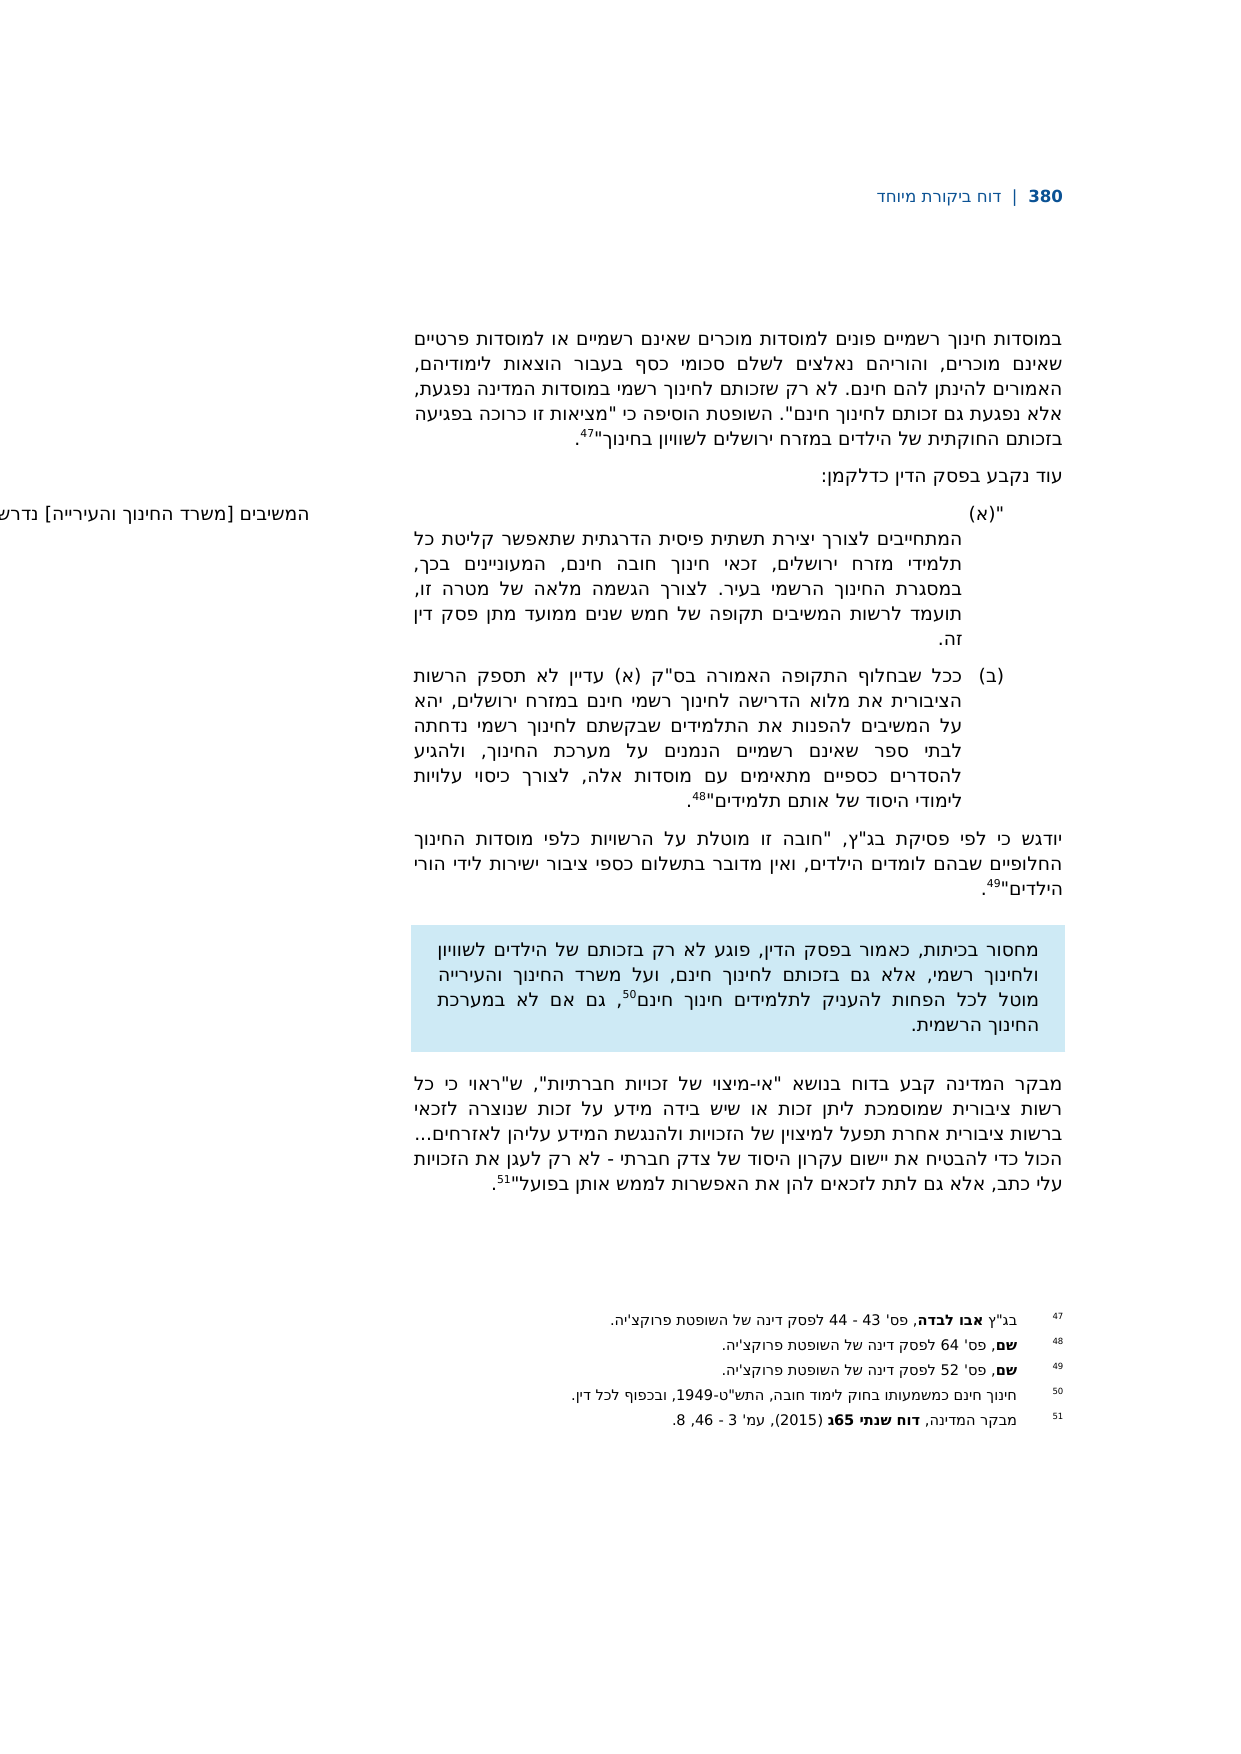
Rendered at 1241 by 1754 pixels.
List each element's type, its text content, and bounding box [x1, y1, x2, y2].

text מחסור בכיתות, כאמור בפסק הדין, פוגע לא רק בזכותם של הילדים לשוויון ולחינוך רשמי, אלא גם בזכותם לחינוך חינם, ועל משרד החינוך והעירייה מוטל לכל הפחות להעניק לתלמידים חינוך חינם, גם אם לא במערכת החינוך הרשמית. [414, 928, 1062, 1049]
text "(א) המשיבים [משרד החינוך והעירייה] נדרשים לפעול במישורים השונים המתחייבים לצורך יצירת תשתית פיסית הדרגתית שתאפשר קליטת כל תלמידי מזרח ירושלים, זכאי חינוך חובה חינם, המעוניינים בכך, במסגרת החינוך הרשמי בעיר. לצורך הגשמה מלאה של מטרה זו, תועמד לרשות המשיבים תקופה של חמש שנים ממועד מתן פסק דין זה. [413, 500, 1004, 650]
text מבקר המדינה קבע בדוח בנושא "אי-מיצוי של זכויות חברתיות", ש"ראוי כי כל רשות ציבורית שמוסמכת ליתן זכות או שיש בידה מידע על זכות שנוצרה לזכאי ברשות ציבורית אחרת תפעל למיצוין של הזכויות ולהנגשת המידע עליהן לאזרחים... הכול כדי להבטיח את יישום עקרון היסוד של צדק חברתי - לא רק לעגן את הזכויות עלי כתב, אלא גם לתת לזכאים להן את האפשרות לממש אותן בפועל". [413, 1071, 1063, 1196]
text (ב) ככל שבחלוף התקופה האמורה בס"ק (א) עדיין לא תספק הרשות הציבורית את מלוא הדרישה לחינוך רשמי חינם במזרח ירושלים, יהא על המשיבים להפנות את התלמידים שבקשתם לחינוך רשמי נדחתה לבתי ספר שאינם רשמיים הנמנים על מערכת החינוך, ולהגיע להסדרים כספיים מתאימים עם מוסדות אלה, לצורך כיסוי עלויות לימודי היסוד של אותם תלמידים". [413, 662, 1004, 812]
text יודגש כי לפי פסיקת בג"ץ, "חובה זו מוטלת על הרשויות כלפי מוסדות החינוך החלופיים שבהם לומדים הילדים, ואין מדובר בתשלום כספי ציבור ישירות לידי הורי הילדים". [413, 825, 1063, 900]
text עוד נקבע בפסק הדין כדלקמן: [413, 462, 1063, 487]
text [413, 325, 1063, 450]
